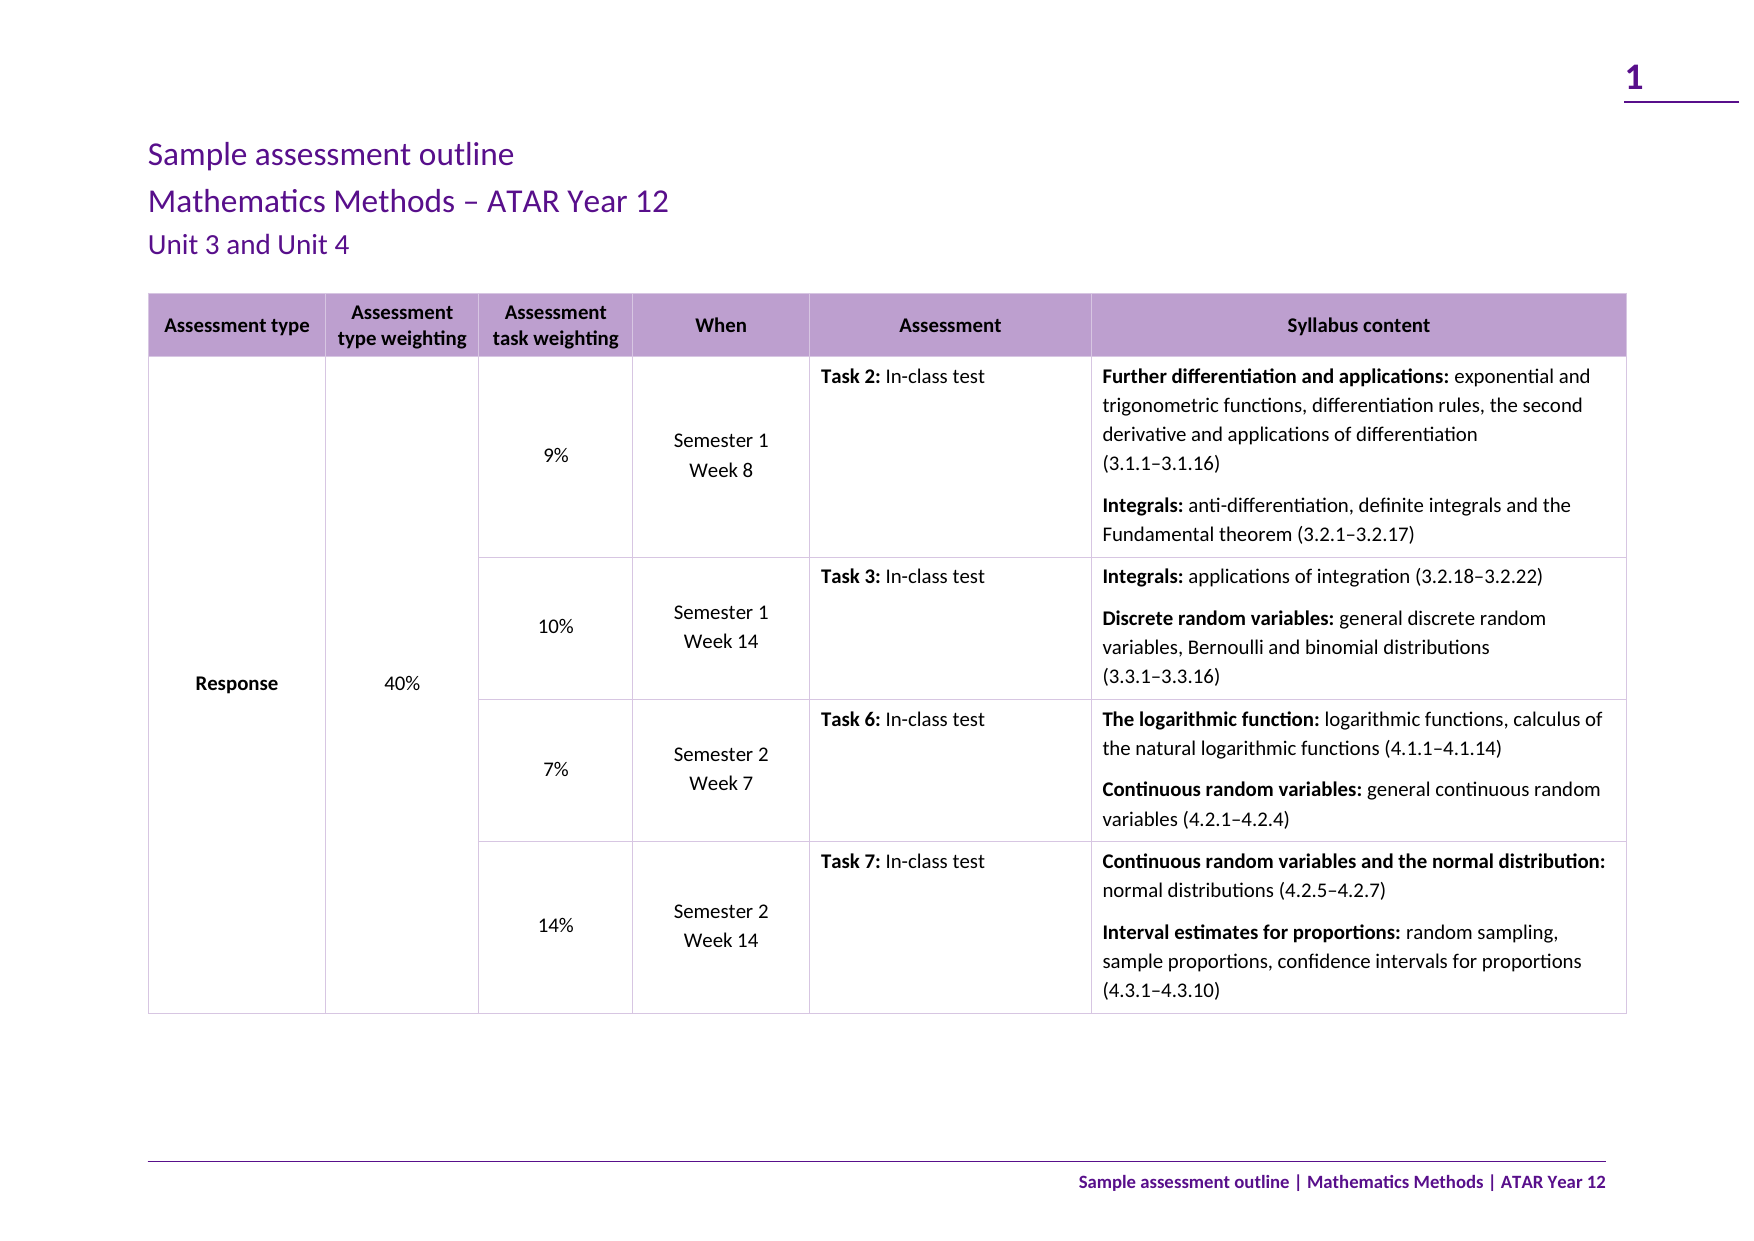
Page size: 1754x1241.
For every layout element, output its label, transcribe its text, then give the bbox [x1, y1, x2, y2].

table_cell The logarithmic function: logarithmic functions, calculus of the natural logarithmic functions (4.1.1–4.1.14) Continuous random variables: general continuous random variables (4.2.1–4.2.4) [1092, 700, 1626, 841]
table_header Assessment type weighting [326, 294, 478, 356]
table_cell 10% [479, 558, 632, 699]
table_cell Semester 2 Week 14 [633, 842, 809, 1012]
table_cell 40% [326, 357, 478, 1012]
table_cell Task 3: In-class test [810, 558, 1091, 699]
table_cell Task 7: In-class test [810, 842, 1091, 1012]
table_cell 14% [479, 842, 632, 1012]
table_cell Task 2: In-class test [810, 357, 1091, 557]
table_cell Continuous random variables and the normal distribution: normal distributions (4.2.5–4.2.7) Interval estimates for proportions: random sampling, sample proportions, confidence intervals for proportions (4.3.1–4.3.10) [1092, 842, 1626, 1012]
subtitle Sample assessment outline [148, 133, 1606, 174]
subtitle Unit 3 and Unit 4 [148, 226, 1606, 262]
table_cell 7% [479, 700, 632, 841]
table_cell Response [149, 357, 325, 1012]
table_header Syllabus content [1092, 294, 1626, 356]
table_cell 9% [479, 357, 632, 557]
table_cell Semester 1 Week 14 [633, 558, 809, 699]
table_cell Semester 1 Week 8 [633, 357, 809, 557]
table_header Assessment [810, 294, 1091, 356]
table_header Assessment type [149, 294, 325, 356]
table_cell Further differentiation and applications: exponential and trigonometric functions, differentiation rules, the second derivative and applications of differentiation (3.1.1–3.1.16) Integrals: anti-differentiation, definite integrals and the Fundamental theorem (3.2.1–3.2.17) [1092, 357, 1626, 557]
table_cell Semester 2 Week 7 [633, 700, 809, 841]
table_header Assessment task weighting [479, 294, 632, 356]
table_cell Integrals: applications of integration (3.2.18–3.2.22) Discrete random variables: general discrete random variables, Bernoulli and binomial distributions (3.3.1–3.3.16) [1092, 558, 1626, 699]
table_cell Task 6: In-class test [810, 700, 1091, 841]
subtitle Mathematics Methods – ATAR Year 12 [148, 180, 1606, 220]
table_header When [633, 294, 809, 356]
